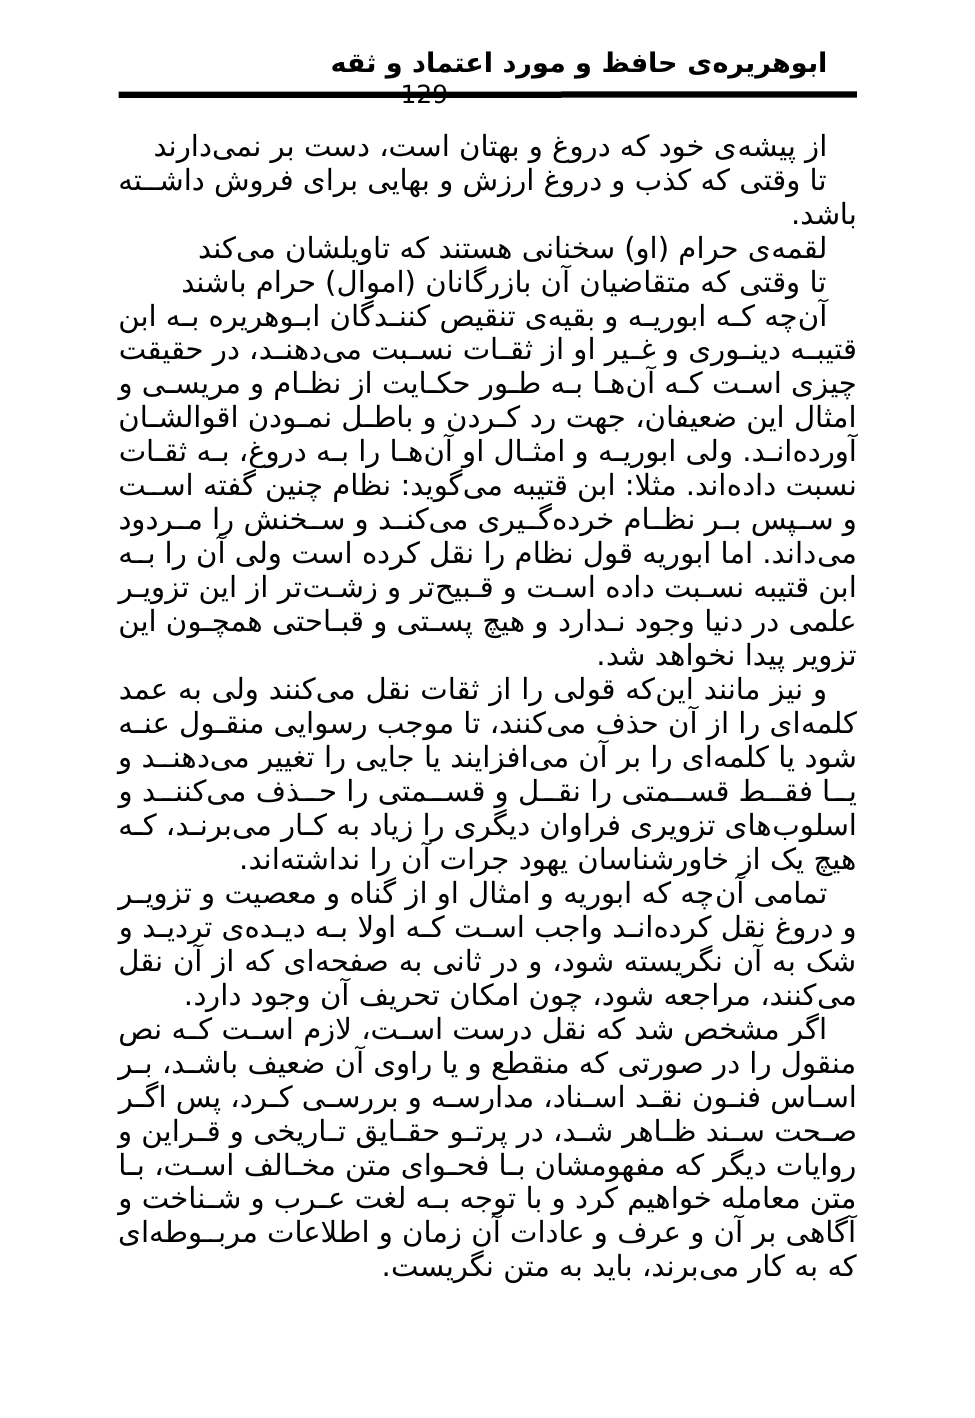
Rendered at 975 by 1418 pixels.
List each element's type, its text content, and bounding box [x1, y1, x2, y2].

text تا وقتی که متقاضیان آن بازرگانان (اموال) حرام باشند [118, 265, 857, 299]
text لقمه‌ی حرام (او) سخنانی هستند که تاویلشان می‌کند [118, 231, 857, 265]
text تا وقتی که کذب و دروغ ارزش و بهایی برای فروش داشته باشد. [118, 163, 857, 231]
text از پیشه‌ی خود که دروغ و بهتان است، دست بر نمی‌دارند [118, 129, 857, 163]
text اگر مشخص شد که نقل درست است، لازم است که نص منقول را در صورتی که منقطع و یا راوی آن ضعیف باشد، بر اساس فنون نقد اسناد، مدارسه و بررسی کرد، پس اگر صحت سند ظاهر شد، در پرتو حقایق تاریخی و قراین و روایات دیگر که مفهومشان با فحوای متن مخالف است، با متن معامله خواهیم کرد و با توجه به لغت عرب و شناخت و آگاهی بر آن و عرف و عادات آن زمان و اطلاعات مربوطه‌ای که به کار می‌برند، باید به متن نگریست. [118, 1012, 857, 1284]
text تمامی آن‌چه که ابوریه و امثال او از گناه و معصیت و تزویر و دروغ نقل کرده‌اند واجب است که اولا به دیده‌ی تردید و شک به آن نگریسته شود، و در ثانی به صفحه‌ای که از آن نقل می‌کنند، مراجعه شود، چون امکان تحریف آن وجود دارد. [118, 876, 857, 1012]
text آن‌چه که ابوریه و بقیه‌ی تنقیص کنندگان ابوهریره به ابن قتیبه دینوری و غیر او از ثقات نسبت می‌دهند، در حقیقت چیزی است که آن‌ها به طور حکایت از نظام و مریسی و امثال این ضعیفان، جهت رد کردن و باطل نمودن اقوالشان آورده‌اند. ولی ابوریه و امثال او آن‌ها را به دروغ، به ثقات نسبت داده‌اند. مثلا: ابن قتیبه می‌گوید: نظام چنین گفته است و سپس بر نظام خرده‌گیری می‌کند و سخنش را مردود می‌داند. اما ابوریه قول نظام را نقل کرده است ولی آن را به ابن قتیبه نسبت داده است و قبیح‌تر و زشت‌تر از این تزویر علمی در دنیا وجود ندارد و هیچ پستی و قباحتی همچون این تزویر پیدا نخواهد شد. [118, 299, 857, 672]
text و نیز مانند این‌که قولی را از ثقات نقل می‌کنند ولی به عمد کلمه‌ای را از آن حذف می‌کنند، تا موجب رسوایی منقول عنه شود یا کلمه‌ای را بر آن می‌افزایند یا جایی را تغییر می‌دهند و یا فقط قسمتی را نقل و قسمتی را حذف می‌کنند و اسلوب‌های تزویری فراوان دیگری را زیاد به کار می‌برند، که هیچ یک از خاورشناسان یهود جرات آن را نداشته‌اند. [118, 672, 857, 876]
